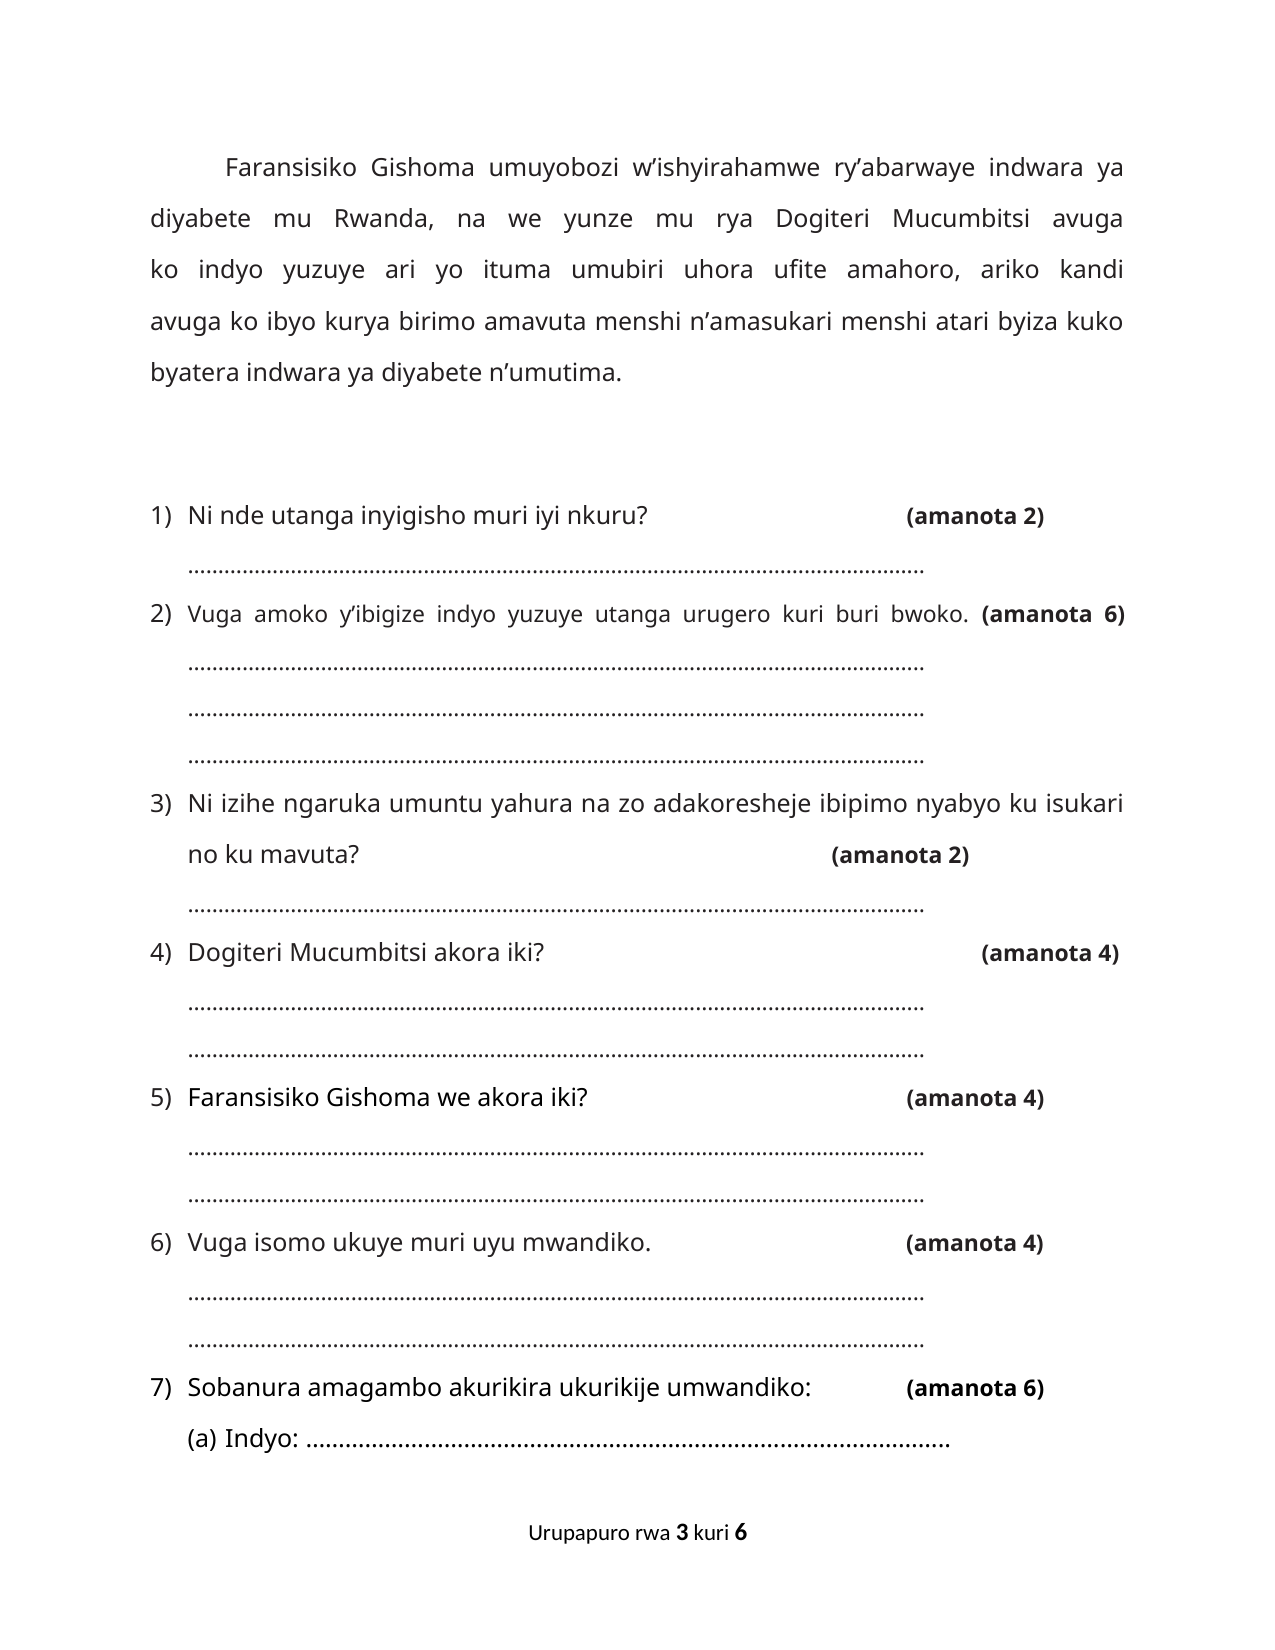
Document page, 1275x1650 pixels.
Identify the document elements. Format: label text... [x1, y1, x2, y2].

list Sobanura amagambo akurikira ukurikije umwandiko: (amanota 6) [150, 1369, 1125, 1403]
list Vuga isomo ukuye muri uyu mwandiko. (amanota 4) [150, 1225, 1125, 1259]
list ………………………………………………………………………………………………………….. [187, 888, 1125, 919]
text Faransisiko Gishoma umuyobozi w’ishyirahamwe ry’abarwaye indwara ya diyabete mu Rwanda, na we yunze mu rya Dogiteri Mucumbitsi avuga ko indyo yuzuye ari yo ituma umubiri uhora ufite amahoro, ariko kandi avuga ko ibyo kurya birimo amavuta menshi n’amasukari menshi atari byiza kuko byatera indwara ya diyabete n’umutima. [150, 150, 1125, 388]
list …………………………………………………………………………………………………………..………………………………………………………………………………………………………….. [187, 1276, 1125, 1354]
list …………………………………………………………………………………………………………..………………………………………………………………………………………………………….. [187, 692, 1125, 771]
list Ni nde utanga inyigisho muri iyi nkuru? (amanota 2) [150, 498, 1125, 532]
list Vuga amoko y’ibigize indyo yuzuye utanga urugero kuri buri bwoko. (amanota 6) ………………………………………………………………………………………………………….. [150, 596, 1125, 677]
list …………………………………………………………………………………………………………..………………………………………………………………………………………………………….. [187, 986, 1125, 1064]
list ………………………………………………………………………………………………………….. ………………………………………………………………………………………………………….. [187, 1131, 1125, 1209]
list Dogiteri Mucumbitsi akora iki? (amanota 4) [150, 935, 1125, 969]
list Ni izihe ngaruka umuntu yahura na zo adakoresheje ibipimo nyabyo ku isukari no ku mavuta? (amanota 2) [150, 786, 1125, 871]
list ………………………………………………………………………………………………………….. [187, 549, 1125, 580]
list Indyo: …………………………………………………………………………………….. [187, 1421, 1125, 1454]
list Faransisiko Gishoma we akora iki? (amanota 4) [150, 1080, 1125, 1114]
